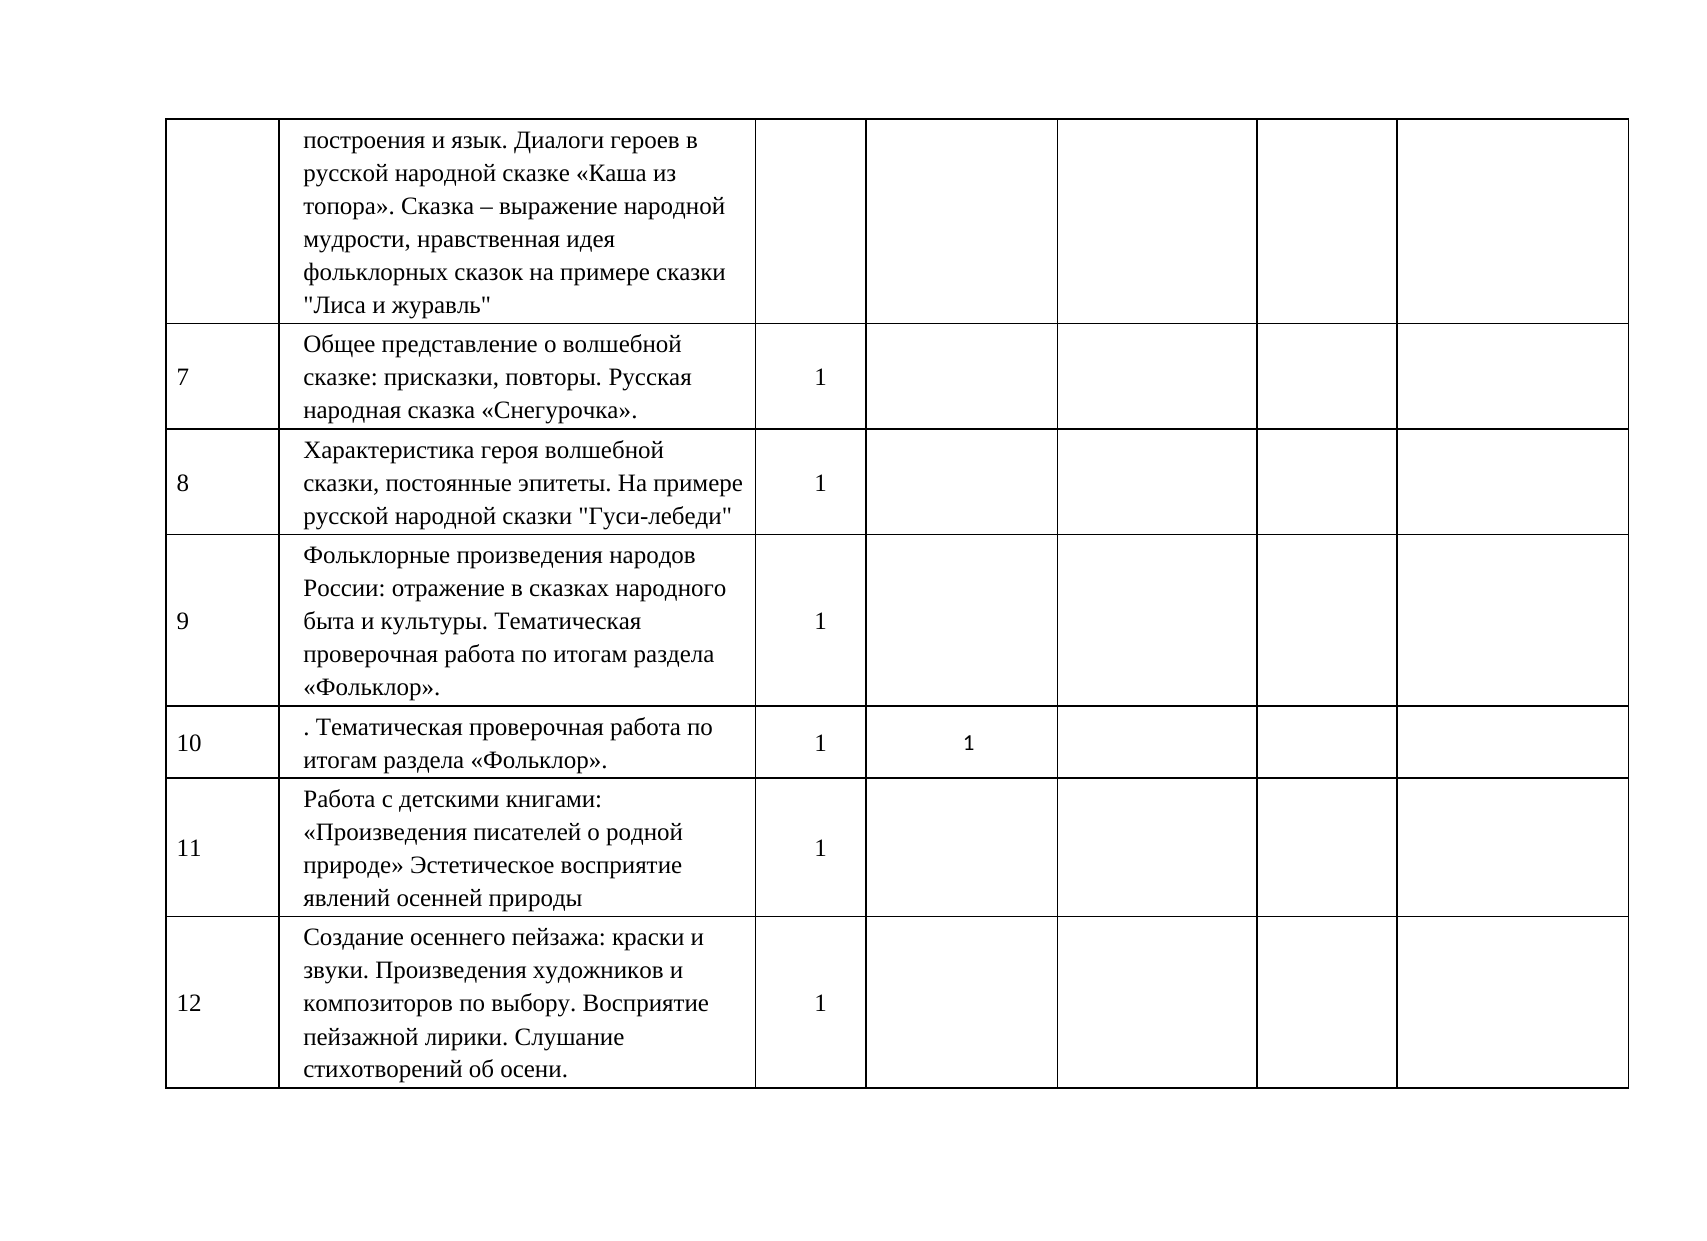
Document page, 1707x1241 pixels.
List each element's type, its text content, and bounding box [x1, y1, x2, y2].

table_cell [1398, 324, 1628, 428]
table_cell [867, 917, 1057, 1087]
table_cell 1 [756, 430, 865, 533]
table_cell [1058, 120, 1256, 323]
table_cell [1258, 917, 1396, 1087]
table_cell [1058, 917, 1256, 1087]
table_cell [867, 779, 1057, 916]
table_cell [1258, 430, 1396, 533]
table_cell 12 [167, 917, 278, 1087]
table_cell 9 [167, 535, 278, 705]
table_cell . Тематическая проверочная работа по итогам раздела «Фольклор». [280, 707, 755, 777]
table_cell Общее представление о волшебной сказке: присказки, повторы. Русская народная сказка «Снегурочка». [280, 324, 755, 428]
table_cell 1 [756, 779, 865, 916]
table_cell 7 [167, 324, 278, 428]
table_cell 1 [867, 707, 1057, 777]
table_cell 1 [756, 535, 865, 705]
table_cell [280, 120, 755, 323]
table_cell [867, 120, 1057, 323]
table_cell [1058, 430, 1256, 533]
table_cell [1058, 707, 1256, 777]
table_cell [1258, 707, 1396, 777]
table_cell 1 [756, 707, 865, 777]
table_cell [1058, 535, 1256, 705]
table_cell Работа с детскими книгами: «Произведения писателей о родной природе» Эстетическое восприятие явлений осенней природы [280, 779, 755, 916]
table_cell 6 [167, 120, 278, 323]
table_cell [1258, 779, 1396, 916]
table_cell [1398, 535, 1628, 705]
table_cell 1 [756, 120, 865, 323]
table_cell [867, 324, 1057, 428]
table_cell [1398, 779, 1628, 916]
table_cell 1 [756, 324, 865, 428]
table_cell [1058, 779, 1256, 916]
table_cell [1398, 707, 1628, 777]
table_cell [867, 430, 1057, 533]
table_cell 8 [167, 430, 278, 533]
table_cell [1258, 324, 1396, 428]
table_cell [1058, 324, 1256, 428]
table_cell [1398, 430, 1628, 533]
table_cell Характеристика героя волшебной сказки, постоянные эпитеты. На примере русской народной сказки "Гуси-лебеди" [280, 430, 755, 533]
table_cell [1398, 120, 1628, 323]
table_cell Фольклорные произведения народов России: отражение в сказках народного быта и культуры. Тематическая проверочная работа по итогам раздела «Фольклор». [280, 535, 755, 705]
table_cell [867, 535, 1057, 705]
table_cell 11 [167, 779, 278, 916]
table_cell [1258, 120, 1396, 323]
table_cell 10 [167, 707, 278, 777]
table_cell Создание осеннего пейзажа: краски и звуки. Произведения художников и композиторов по выбору. Восприятие пейзажной лирики. Слушание стихотворений об осени. [280, 917, 755, 1087]
table_cell [1258, 535, 1396, 705]
table_cell 1 [756, 917, 865, 1087]
table_cell [1398, 917, 1628, 1087]
